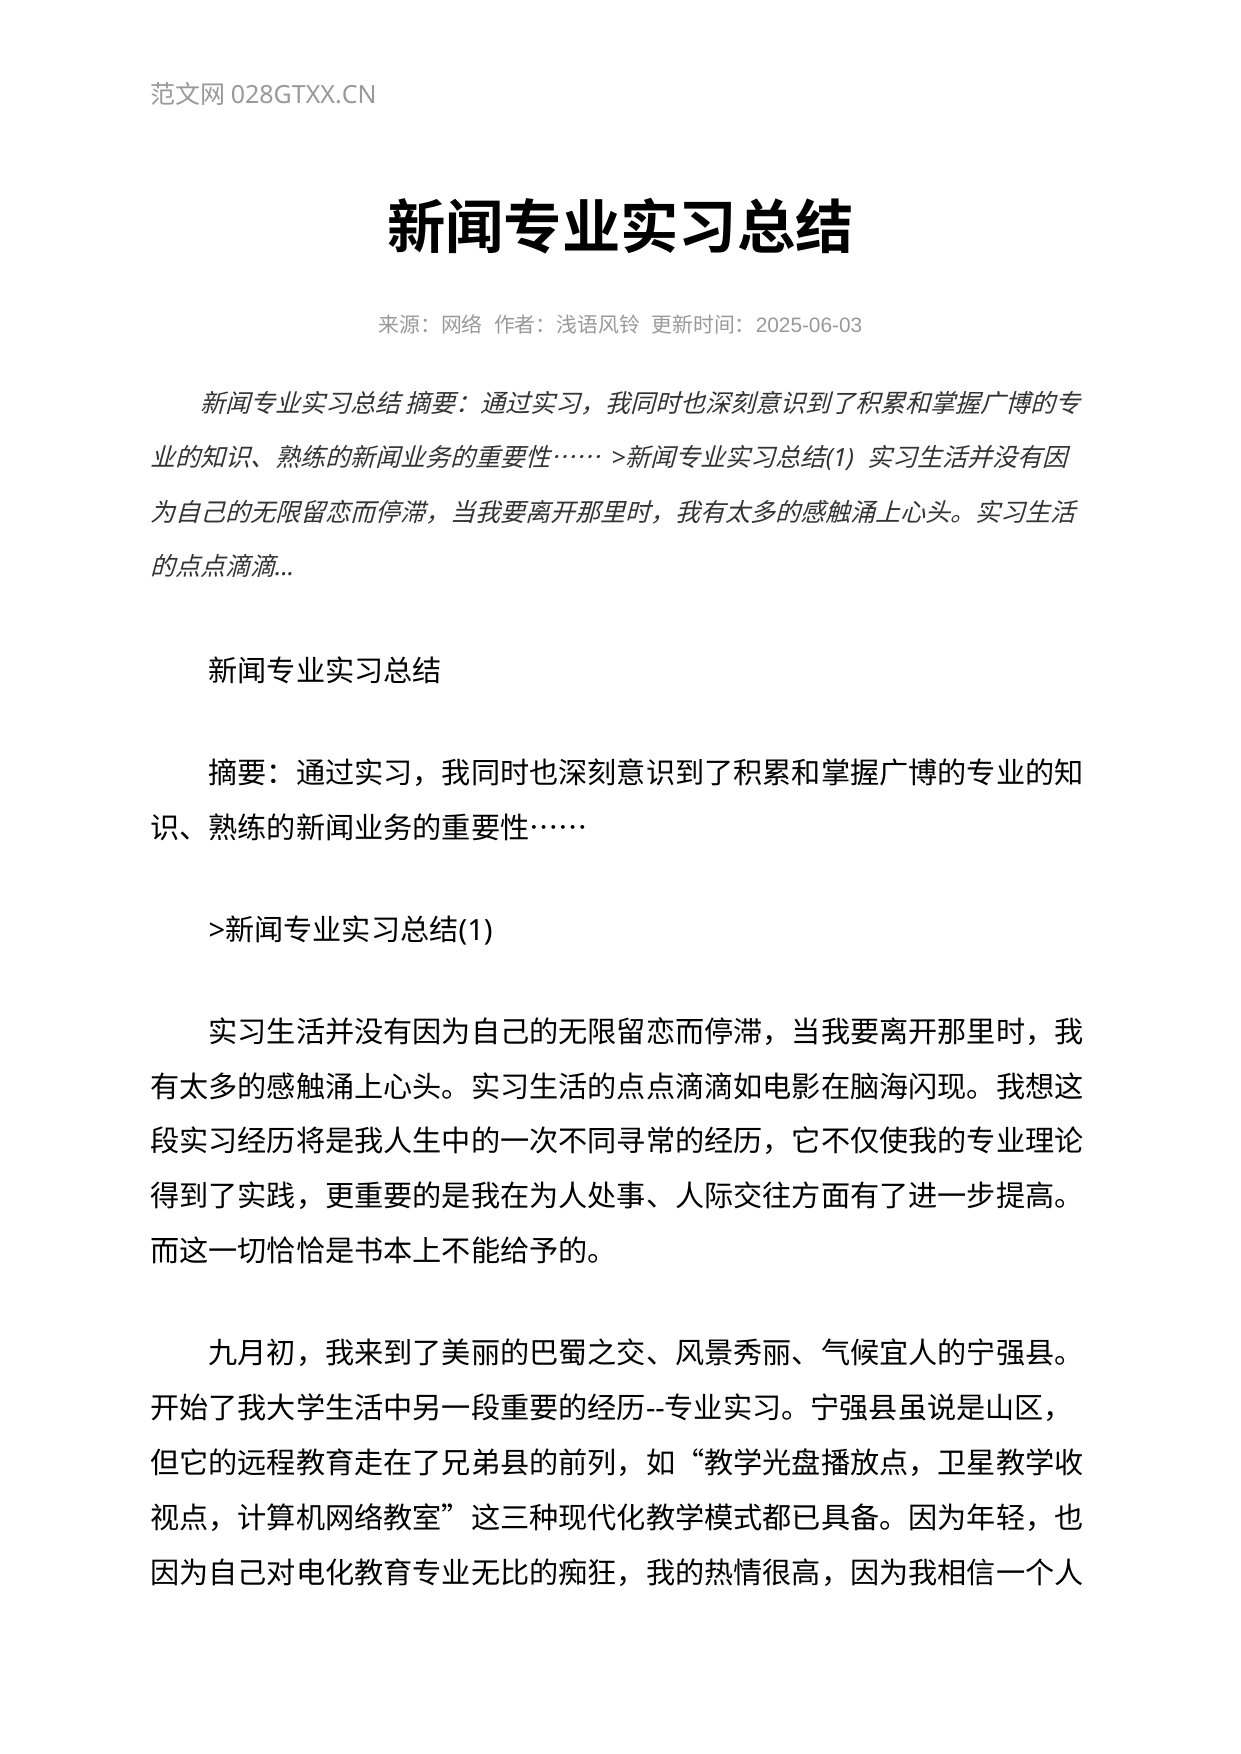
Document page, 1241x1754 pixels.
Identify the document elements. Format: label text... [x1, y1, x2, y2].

text 实习生活并没有因为自己的无限留恋而停滞，当我要离开那里时，我有太多的感触涌上心头。实习生活的点点滴滴如电影在脑海闪现。我想这段实习经历将是我人生中的一次不同寻常的经历，它不仅使我的专业理论得到了实践，更重要的是我在为人处事、人际交往方面有了进一步提高。而这一切恰恰是书本上不能给予的。 [150, 1008, 1090, 1270]
text 新闻专业实习总结 摘要：通过实习，我同时也深刻意识到了积累和掌握广博的专业的知识、熟练的新闻业务的重要性…… >新闻专业实习总结(1) 实习生活并没有因为自己的无限留恋而停滞，当我要离开那里时，我有太多的感触涌上心头。实习生活的点点滴滴... [150, 383, 1090, 583]
text 来源：网络 作者：浅语风铃 更新时间：2025-06-03 [150, 313, 1090, 337]
text 新闻专业实习总结 [150, 648, 1090, 690]
text 摘要：通过实习，我同时也深刻意识到了积累和掌握广博的专业的知识、熟练的新闻业务的重要性…… [150, 749, 1090, 847]
subtitle 新闻专业实习总结 [150, 181, 1090, 266]
text >新闻专业实习总结(1) [150, 906, 1090, 949]
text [150, 1329, 1090, 1592]
